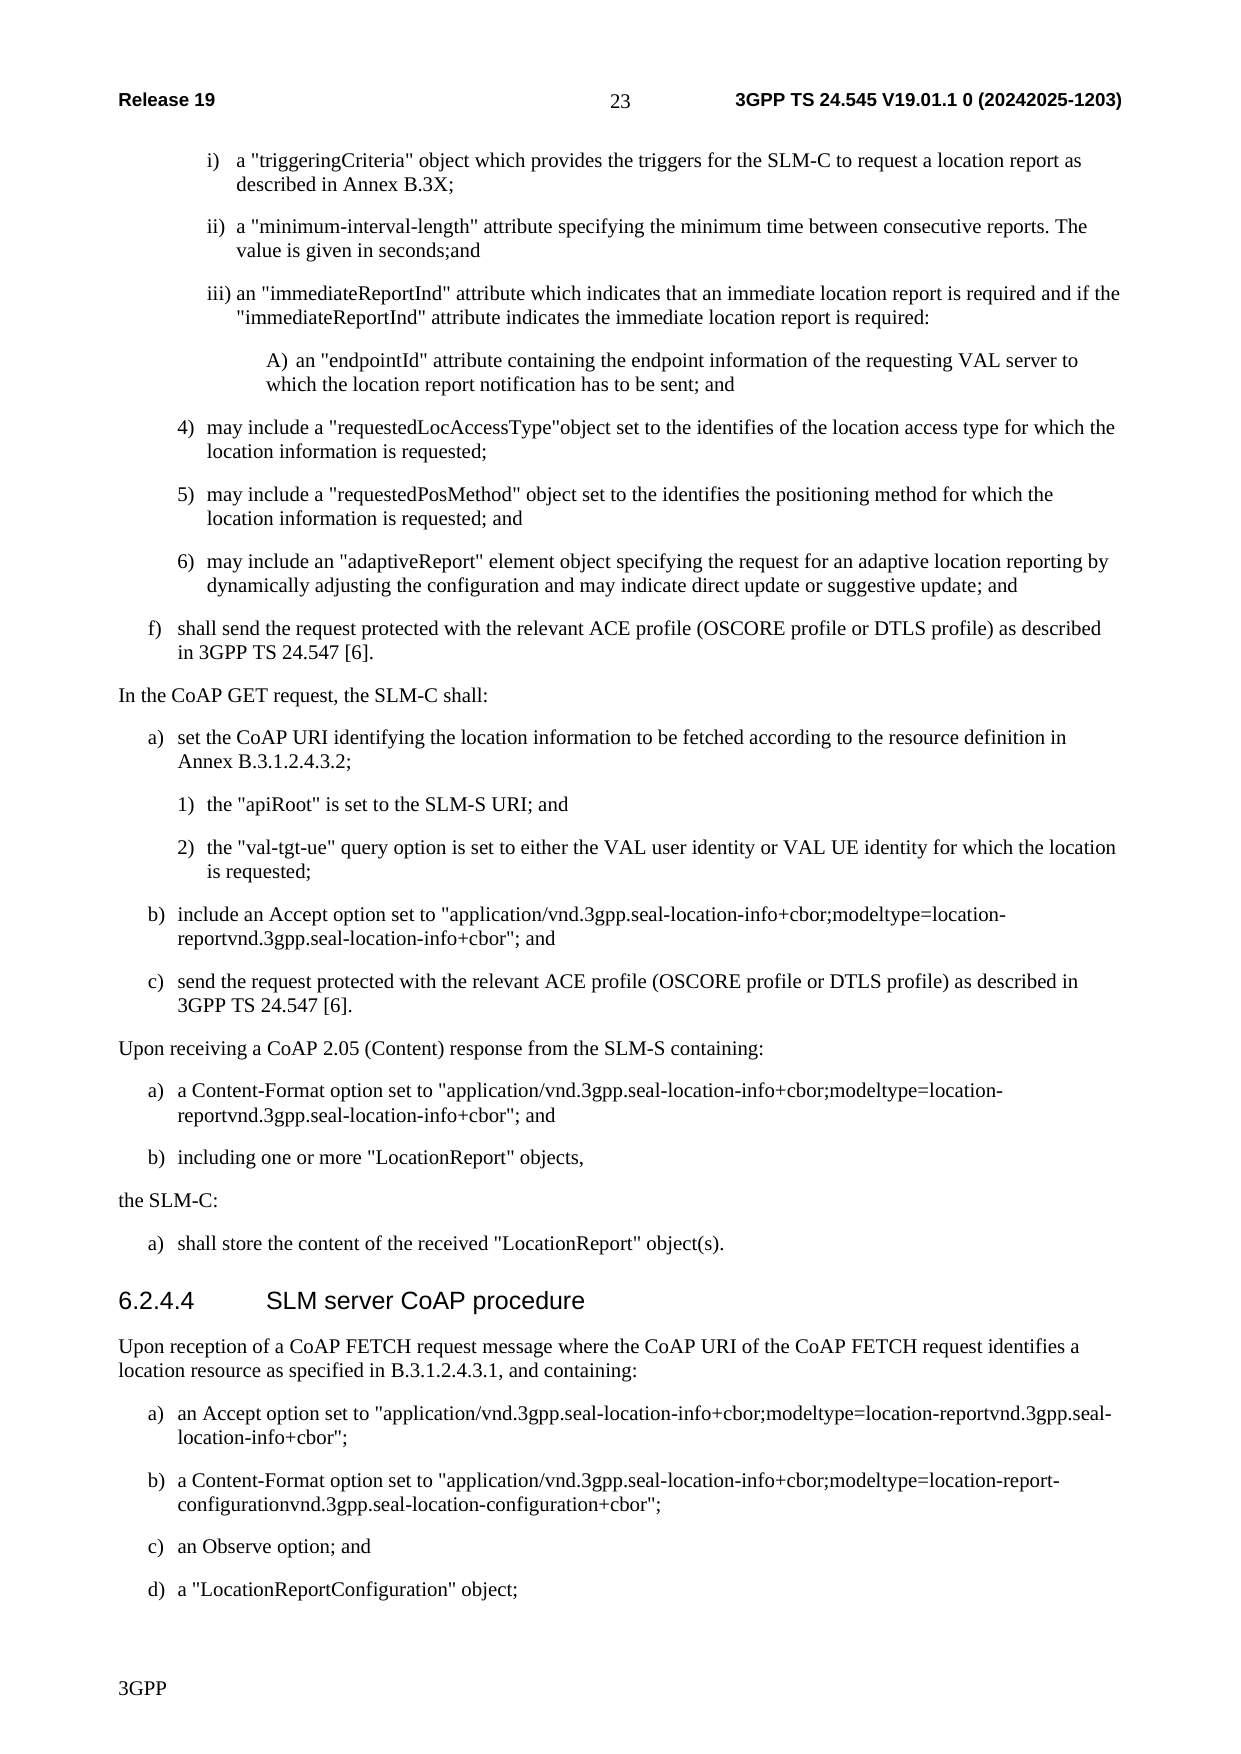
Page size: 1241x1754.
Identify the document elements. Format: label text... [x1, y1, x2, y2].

text c) send the request protected with the relevant ACE profile (OSCORE profile or DTLS profile) as described in 3GPP TS 24.547 [6]. [148, 969, 1122, 1017]
text a) shall store the content of the received "LocationReport" object(s). [148, 1231, 1122, 1255]
subtitle 6.2.4.4 SLM server CoAP procedure [118, 1286, 1122, 1315]
text b) a Content-Format option set to "application/"; [148, 1467, 1122, 1516]
text b) including one or more "LocationReport" objects, [148, 1145, 1122, 1169]
text 4) may include a "requestedLocAccessType"object set to the identifies of the location access type for which the location information is requested; [177, 415, 1122, 463]
text 2) the "val-tgt-ue" query option is set to either the VAL user identity or VAL UE identity for which the location is requested; [177, 835, 1122, 883]
text a) set the CoAP URI identifying the location information to be fetched according to the resource definition in Annex B.3.1.2.4.3.2; [148, 725, 1122, 773]
text 5) may include a "requestedPosMethod" object set to the identifies the positioning method for which the location information is requested; and [177, 482, 1122, 530]
text ii) a "minimum-interval-length" attribute specifying the minimum time between consecutive reports. The value is given in seconds;and [207, 214, 1122, 262]
text 6) may include an "adaptiveReport" element object specifying the request for an adaptive location reporting by dynamically adjusting the configuration and may indicate direct update or suggestive update; and [177, 549, 1122, 597]
text a) an Accept option set to "application/"; [148, 1401, 1122, 1449]
text i) a "triggeringCriteria" object which provides the triggers for the SLM-C to request a location report as described in Annex ; [207, 147, 1122, 196]
text Upon reception of a CoAP FETCH request message where the CoAP URI of the CoAP FETCH request identifies a location resource as specified in B.3.1.2.4.3.1, and containing: [118, 1334, 1122, 1382]
text b) include an Accept option set to "application/"; and [148, 902, 1122, 950]
text c) an Observe option; and [148, 1534, 1122, 1558]
text iii) an "immediateReportInd" attribute which indicates that an immediate location report is required and if the "immediateReportInd" attribute indicates the immediate location report is required: [207, 281, 1122, 329]
text Upon receiving a CoAP 2.05 (Content) response from the SLM-S containing: [118, 1036, 1122, 1060]
text 1) the "apiRoot" is set to the SLM-S URI; and [177, 792, 1122, 816]
text f) shall send the request protected with the relevant ACE profile (OSCORE profile or DTLS profile) as described in 3GPP TS 24.547 [6]. [148, 616, 1122, 664]
text a) a Content-Format option set to "application/"; and [148, 1078, 1122, 1127]
text In the CoAP GET request, the SLM-C shall: [118, 682, 1122, 707]
text d) a "LocationReportConfiguration" object; [148, 1577, 1122, 1601]
text the SLM-C: [118, 1188, 1122, 1212]
text A) an "endpointId" attribute containing the endpoint information of the requesting VAL server to which the location report notification has to be sent; and [266, 348, 1122, 396]
